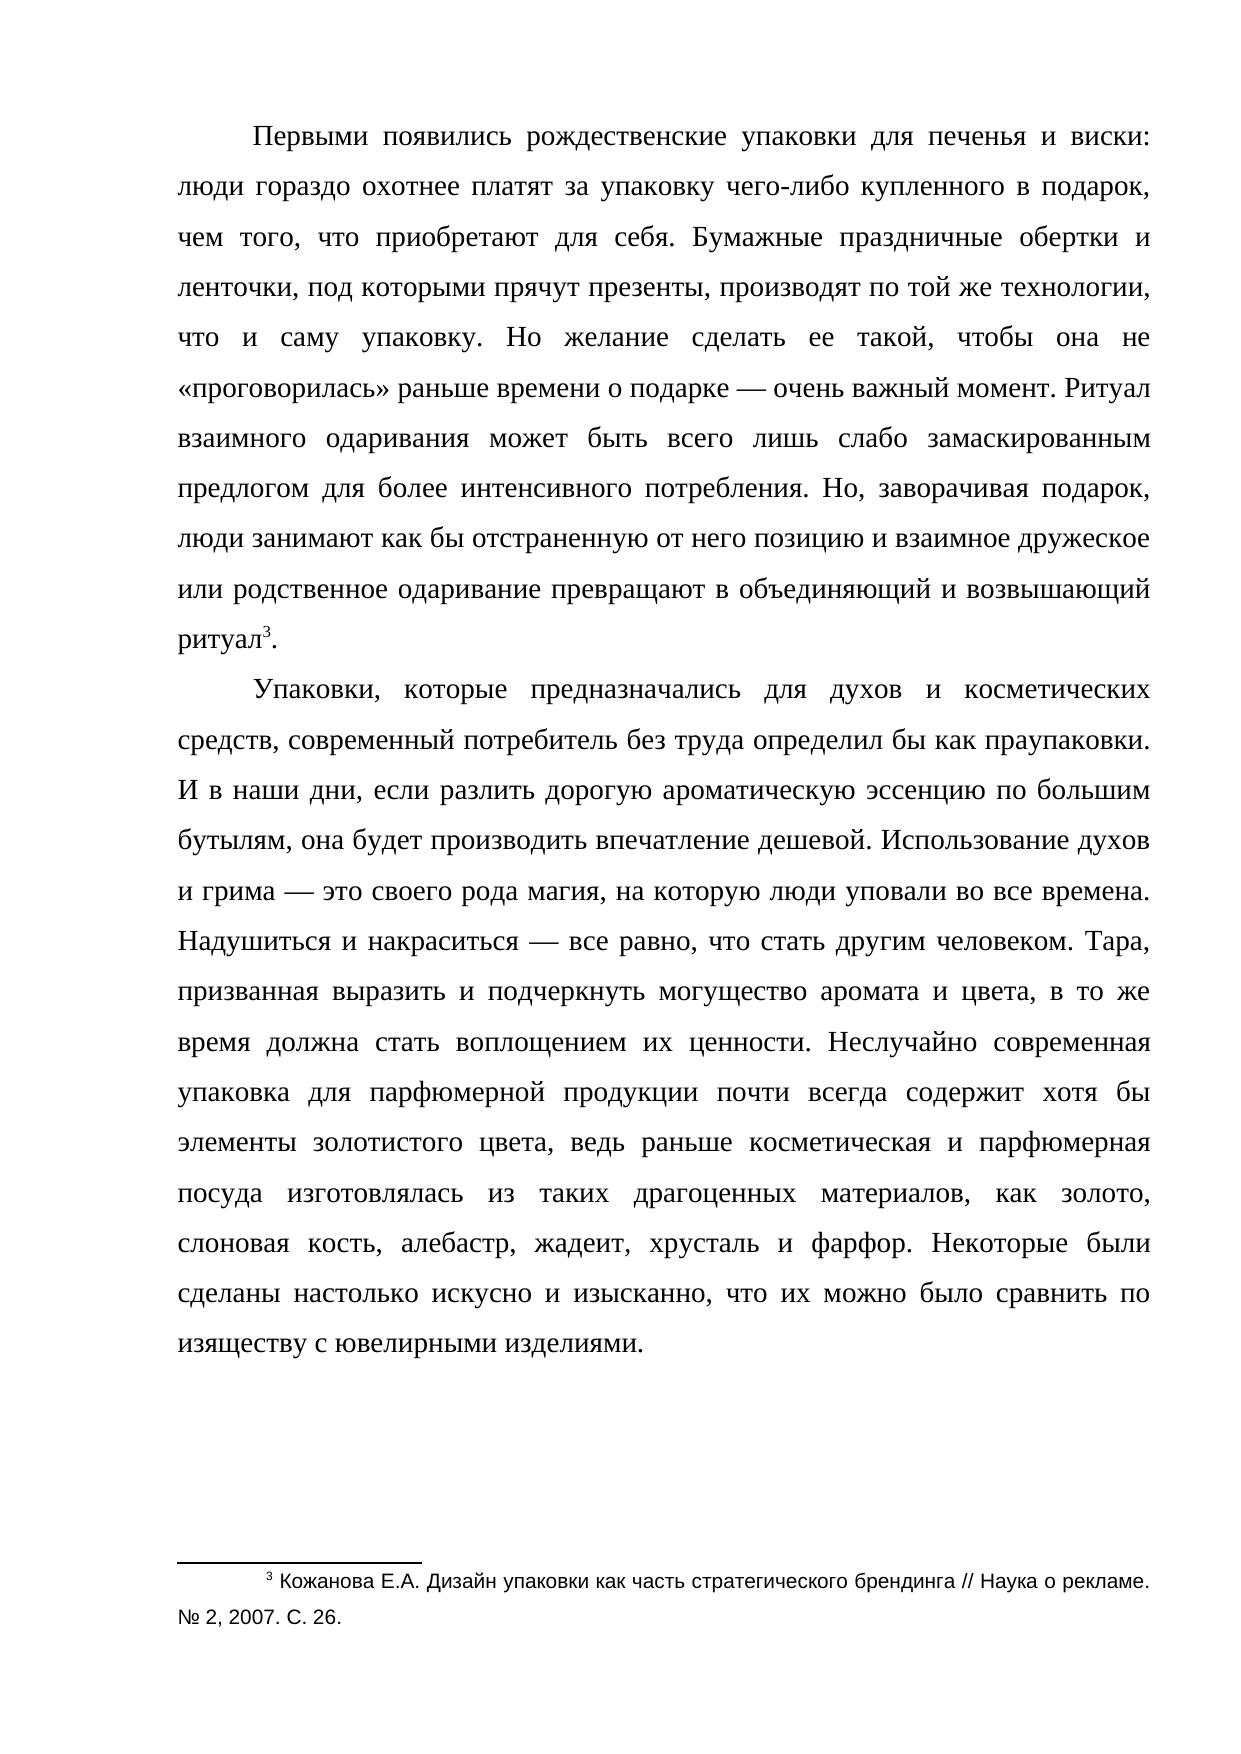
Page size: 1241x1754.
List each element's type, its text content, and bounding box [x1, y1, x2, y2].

text Упаковки, которые предназначались для духов и косметических средств, современный потребитель без труда определил бы как праупаковки. И в наши дни, если разлить дорогую ароматическую эссенцию по большим бутылям, она будет производить впечатление дешевой. Использование духов и грима — это своего рода магия, на которую люди уповали во все времена. Надушиться и накраситься — все равно, что стать другим человеком. Тара, призванная выразить и подчеркнуть могущество аромата и цвета, в то же время должна стать воплощением их ценности. Неслучайно современная упаковка для парфюмерной продукции почти всегда содержит хотя бы элементы золотистого цвета, ведь раньше косметическая и парфюмерная посуда изготовлялась из таких драгоценных материалов, как золото, слоновая кость, алебастр, жадеит, хрусталь и фарфор. Некоторые были сделаны настолько искусно и изысканно, что их можно было сравнить по изяществу с ювелирными изделиями. [177, 672, 1152, 1359]
text Первыми появились рождественские упаковки для печенья и виски: люди гораздо охотнее платят за упаковку чего-либо купленного в подарок, чем того, что приобретают для себя. Бумажные праздничные обертки и ленточки, под которыми прячут презенты, производят по той же технологии, что и саму упаковку. Но желание сделать ее такой, чтобы она не «проговорилась» раньше времени о подарке — очень важный момент. Ритуал взаимного одаривания может быть всего лишь слабо замаскированным предлогом для более интенсивного потребления. Но, заворачивая подарок, люди занимают как бы отстраненную от него позицию и взаимное дружеское или родственное одаривание превращают в объединяющий и возвышающий ритуал. [177, 118, 1152, 655]
